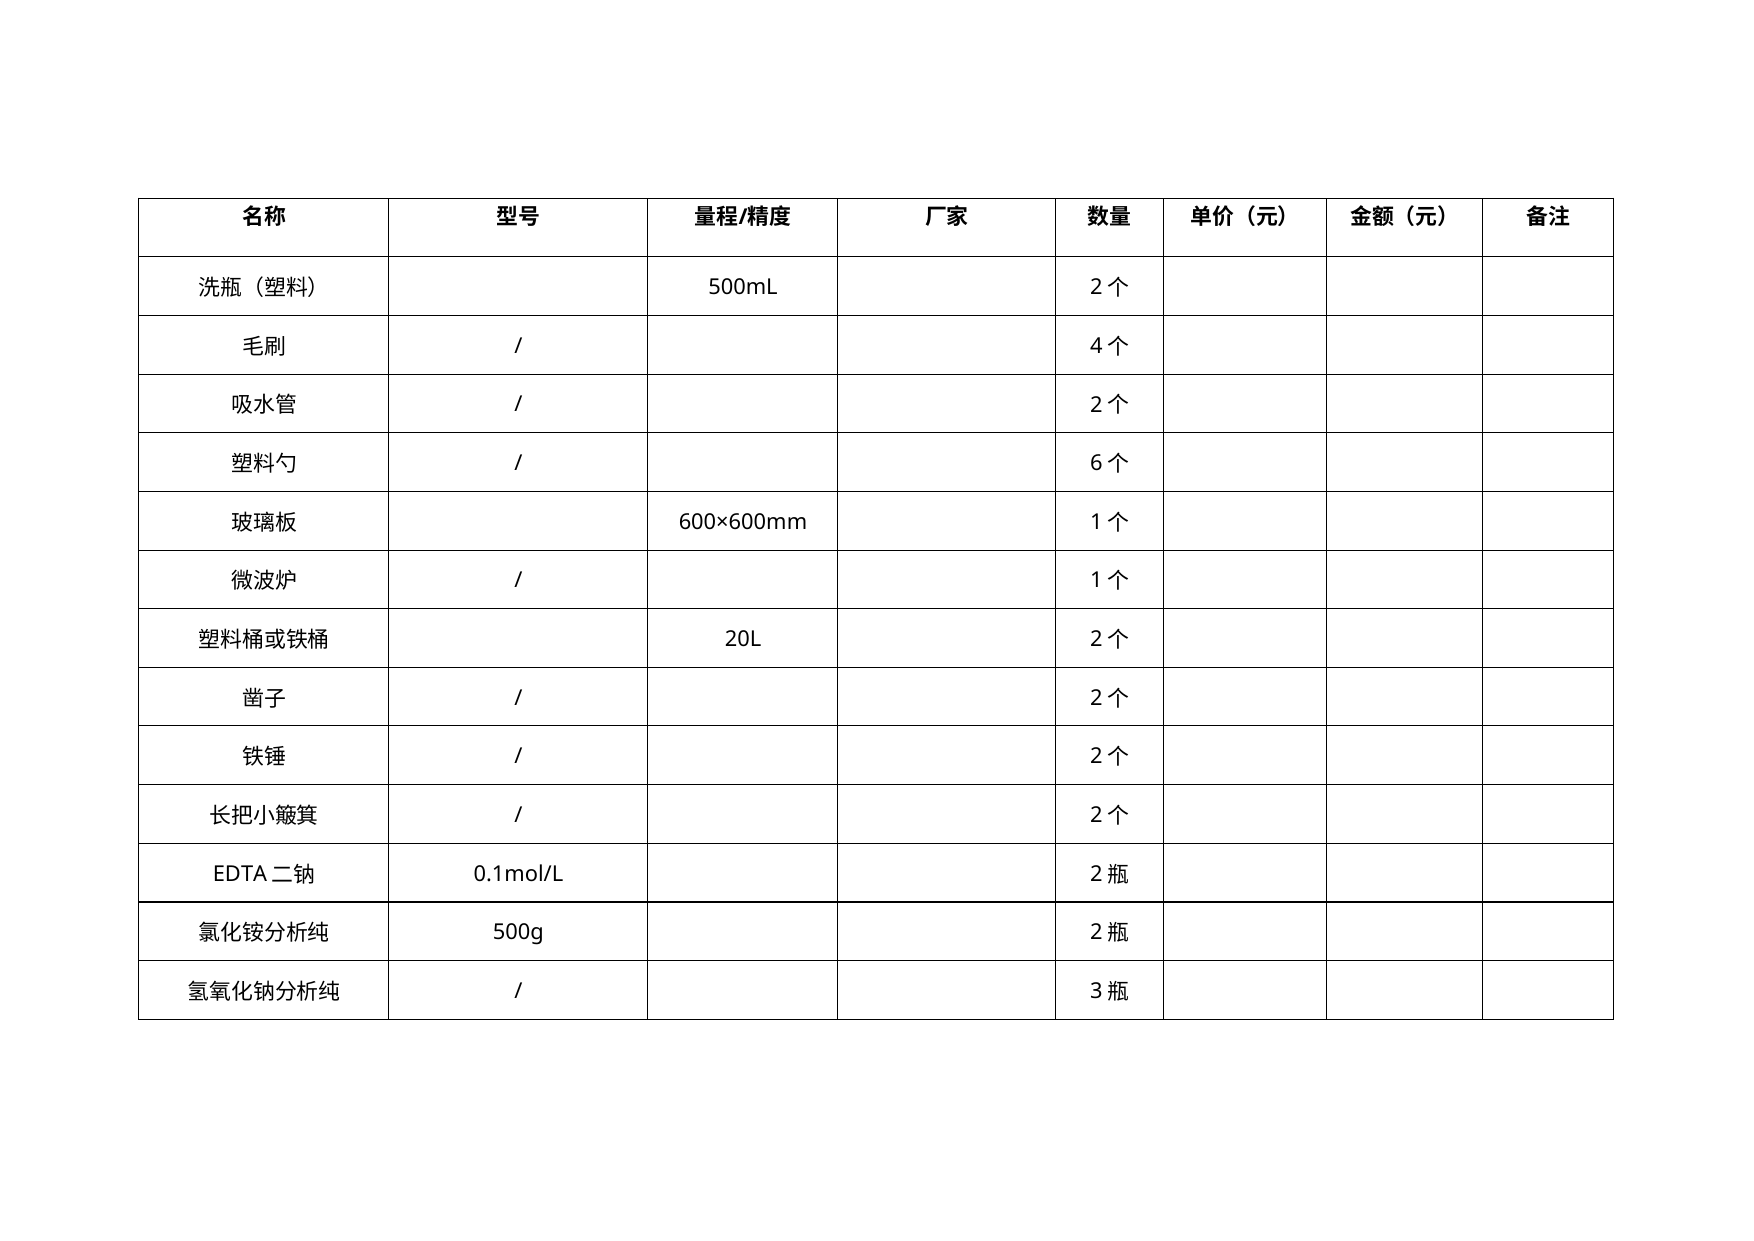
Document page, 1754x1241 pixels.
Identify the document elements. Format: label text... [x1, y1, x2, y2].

table_cell 600×600mm [648, 492, 837, 549]
table_cell EDTA二钠 [139, 844, 388, 901]
table_cell [1483, 844, 1613, 901]
table_cell [1164, 433, 1326, 491]
table_cell [838, 844, 1055, 901]
table_cell [838, 903, 1055, 960]
table_cell 500g [389, 903, 647, 960]
table_cell [648, 375, 837, 432]
table_cell [648, 903, 837, 960]
table_header 数量 [1056, 199, 1163, 256]
table_cell 2个 [1056, 609, 1163, 667]
table_cell [1327, 433, 1482, 491]
table_cell 微波炉 [139, 551, 388, 608]
table_cell / [389, 785, 647, 843]
table_cell / [389, 961, 647, 1019]
table_cell [838, 726, 1055, 784]
table_header 量程/精度 [648, 199, 837, 256]
table_cell 凿子 [139, 668, 388, 725]
table_cell [838, 668, 1055, 725]
table_cell [1164, 726, 1326, 784]
table_cell 毛刷 [139, 316, 388, 373]
table_cell [1164, 492, 1326, 549]
table_cell / [389, 668, 647, 725]
table_cell 洗瓶（塑料） [139, 257, 388, 315]
table_cell [648, 785, 837, 843]
table_cell [838, 551, 1055, 608]
table_cell [1327, 492, 1482, 549]
table_cell [1164, 903, 1326, 960]
table_cell [1327, 551, 1482, 608]
table_cell [838, 375, 1055, 432]
table_cell [648, 844, 837, 901]
table_cell [648, 668, 837, 725]
table_cell 铁锤 [139, 726, 388, 784]
table_cell 1个 [1056, 551, 1163, 608]
table_cell [648, 961, 837, 1019]
table_cell [1327, 375, 1482, 432]
table_cell / [389, 316, 647, 373]
table_cell [1327, 903, 1482, 960]
table_cell [838, 257, 1055, 315]
table_cell [1483, 375, 1613, 432]
table_cell [1483, 609, 1613, 667]
table_cell [1327, 609, 1482, 667]
table_cell 氢氧化钠分析纯 [139, 961, 388, 1019]
table_cell [838, 492, 1055, 549]
table_cell 1个 [1056, 492, 1163, 549]
table_cell [1483, 668, 1613, 725]
table_cell [838, 961, 1055, 1019]
table_cell [648, 551, 837, 608]
table_cell / [389, 551, 647, 608]
table_cell [1164, 375, 1326, 432]
table_cell [1164, 257, 1326, 315]
table_cell [1327, 726, 1482, 784]
table_cell [1164, 961, 1326, 1019]
table_cell [1164, 785, 1326, 843]
table_cell / [389, 375, 647, 432]
table_cell [1327, 257, 1482, 315]
table_cell 氯化铵分析纯 [139, 903, 388, 960]
table_cell [389, 257, 647, 315]
table_cell [1164, 844, 1326, 901]
table_cell 2个 [1056, 726, 1163, 784]
table_cell 2瓶 [1056, 903, 1163, 960]
table_cell [1327, 961, 1482, 1019]
table_cell [1164, 316, 1326, 373]
table_cell 长把小簸箕 [139, 785, 388, 843]
table_cell [1327, 668, 1482, 725]
table_cell 塑料桶或铁桶 [139, 609, 388, 667]
table_cell [648, 433, 837, 491]
table_cell [1327, 316, 1482, 373]
table_cell [1483, 316, 1613, 373]
table_cell [389, 492, 647, 549]
table_cell [648, 726, 837, 784]
table_header 单价（元） [1164, 199, 1326, 256]
table_cell 0.1mol/L [389, 844, 647, 901]
table_header 金额（元） [1327, 199, 1482, 256]
table_cell 吸水管 [139, 375, 388, 432]
table_cell / [389, 433, 647, 491]
table_cell [1483, 433, 1613, 491]
table_cell [838, 609, 1055, 667]
table_cell [648, 316, 837, 373]
table_cell 玻璃板 [139, 492, 388, 549]
table_cell 6个 [1056, 433, 1163, 491]
table_cell [1483, 551, 1613, 608]
table_cell [1164, 609, 1326, 667]
table_cell 500mL [648, 257, 837, 315]
table_cell 20L [648, 609, 837, 667]
table_cell 塑料勺 [139, 433, 388, 491]
table_cell [1483, 492, 1613, 549]
table_cell [1483, 903, 1613, 960]
table_header 厂家 [838, 199, 1055, 256]
table_header 型号 [389, 199, 647, 256]
table_cell 2个 [1056, 257, 1163, 315]
table_cell / [389, 726, 647, 784]
table_cell [838, 433, 1055, 491]
table_cell [1483, 961, 1613, 1019]
table_cell 3瓶 [1056, 961, 1163, 1019]
table_cell [1483, 257, 1613, 315]
table_cell 2个 [1056, 785, 1163, 843]
table_cell 2个 [1056, 375, 1163, 432]
table_cell 2瓶 [1056, 844, 1163, 901]
table_cell [389, 609, 647, 667]
table_cell [1164, 668, 1326, 725]
table_cell [838, 785, 1055, 843]
table_cell [838, 316, 1055, 373]
table_cell [1327, 785, 1482, 843]
table_cell 2个 [1056, 668, 1163, 725]
table_cell [1164, 551, 1326, 608]
table_header 备注 [1483, 199, 1613, 256]
table_cell [1483, 785, 1613, 843]
table_cell 4个 [1056, 316, 1163, 373]
table_cell [1327, 844, 1482, 901]
table_header 名称 [139, 199, 388, 256]
table_cell [1483, 726, 1613, 784]
